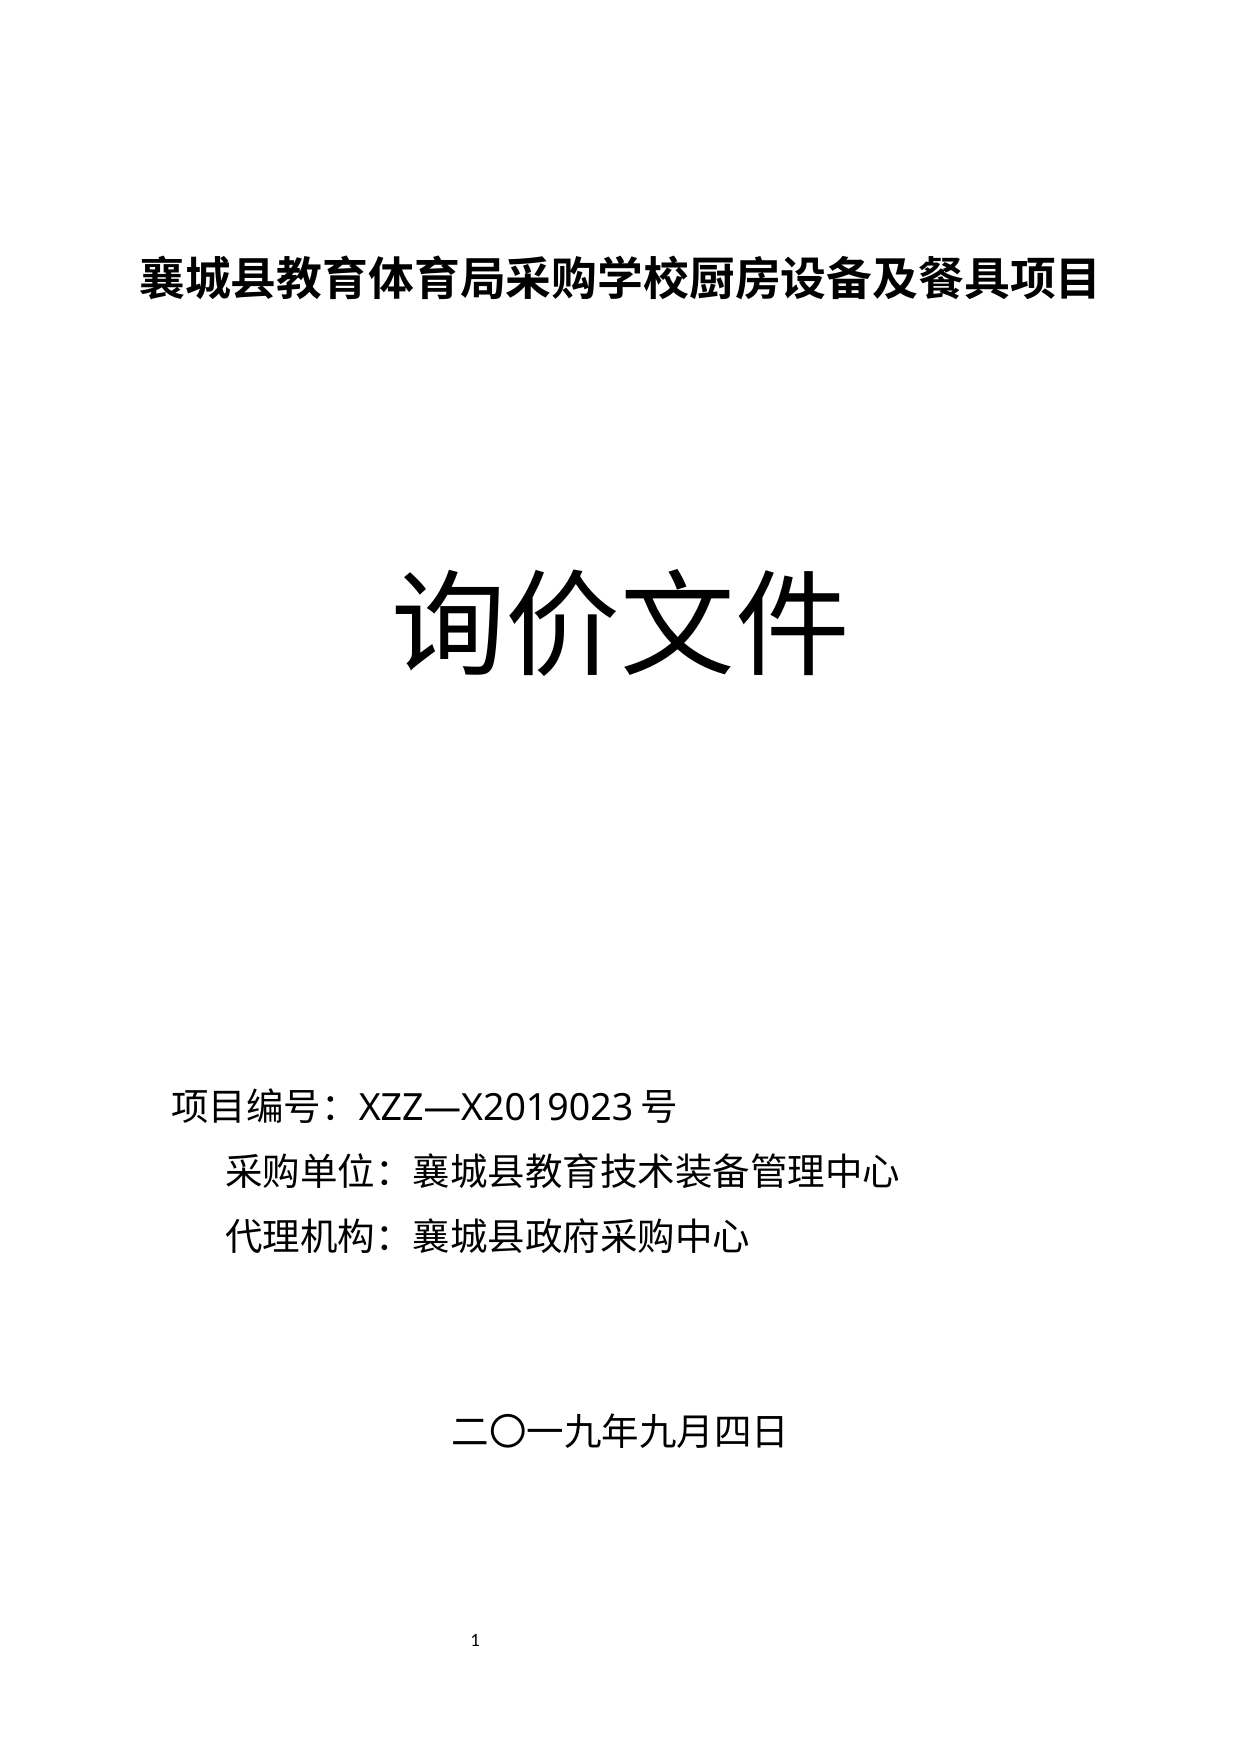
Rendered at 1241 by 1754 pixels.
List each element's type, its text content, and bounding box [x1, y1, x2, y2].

text 项目编号：XZZ—X2019023号 [112, 1072, 1128, 1137]
text 询价文件 [112, 519, 1128, 714]
text 二〇一九年九月四日 [112, 1397, 1128, 1462]
text 采购单位：襄城县教育技术装备管理中心 [112, 1137, 1128, 1202]
text 襄城县教育体育局采购学校厨房设备及餐具项目 [112, 227, 1128, 324]
text 代理机构：襄城县政府采购中心 [112, 1202, 1128, 1267]
